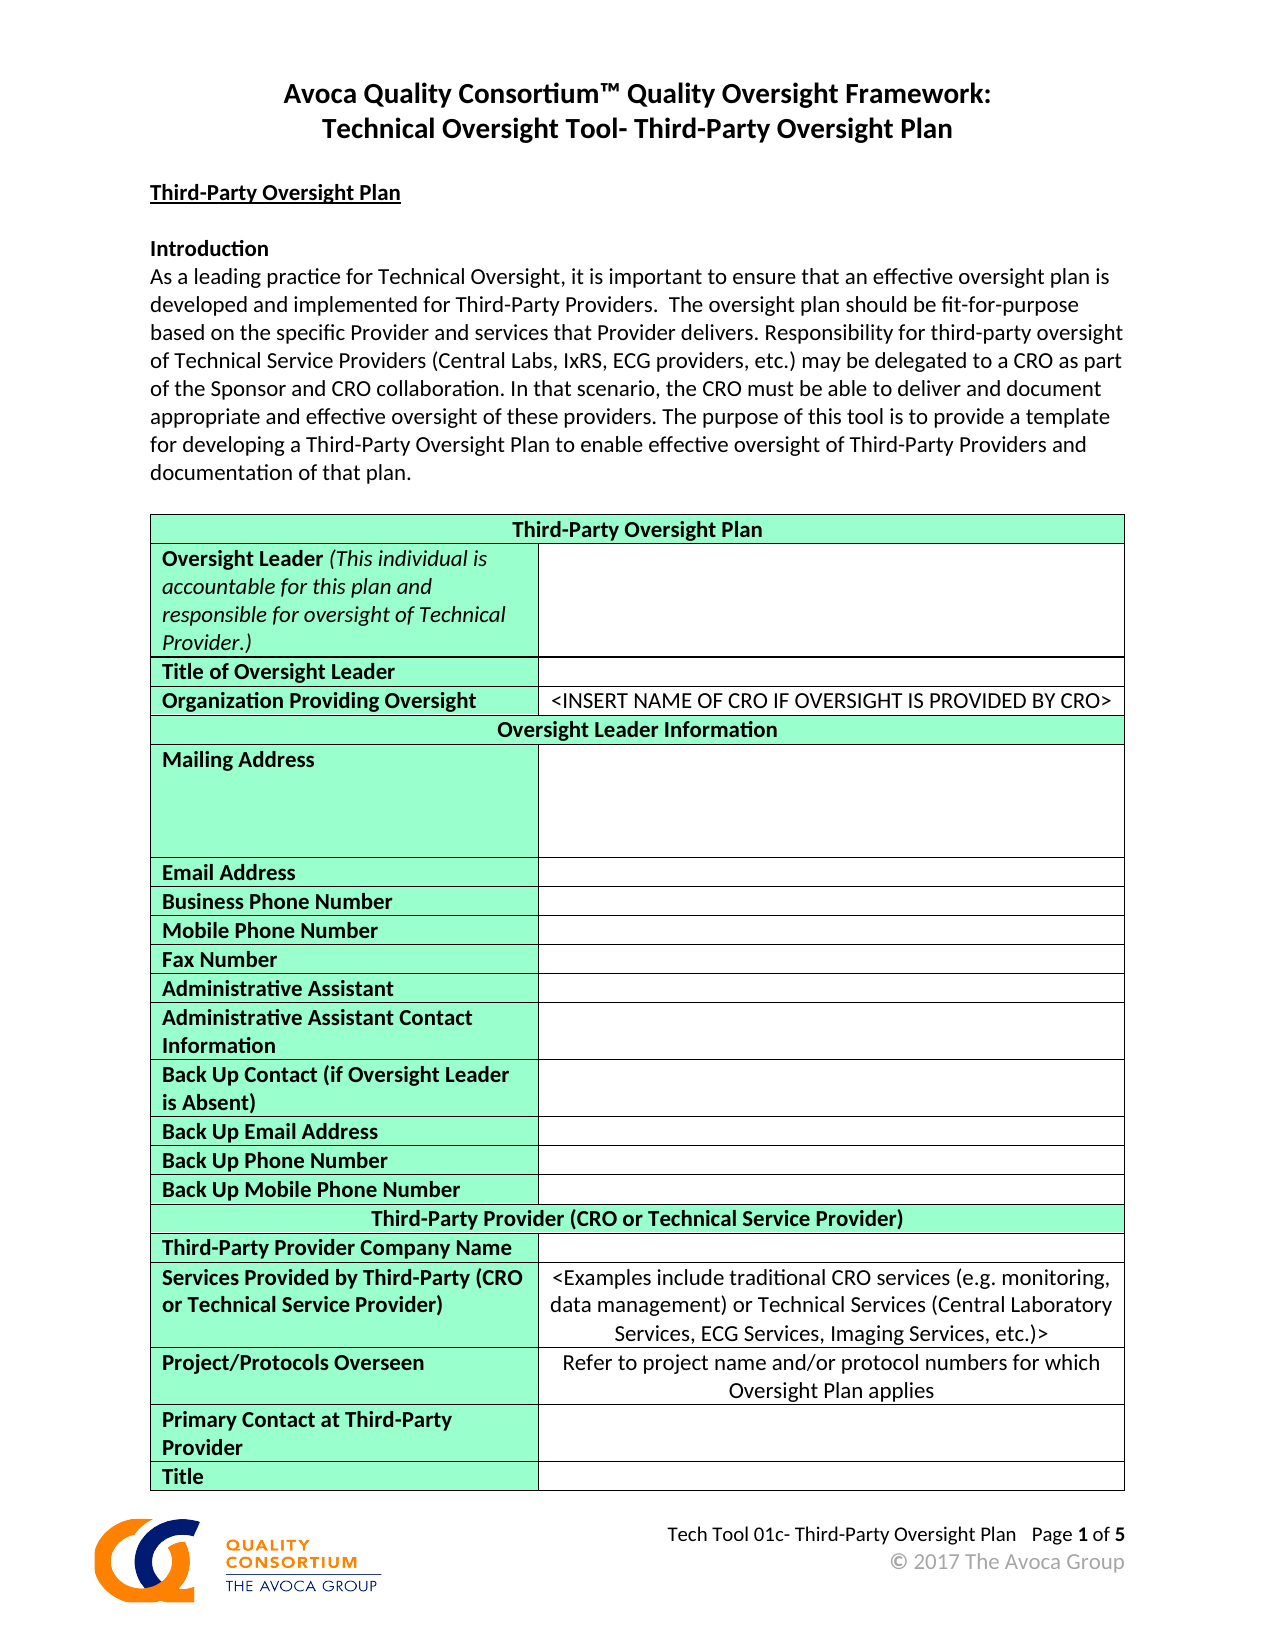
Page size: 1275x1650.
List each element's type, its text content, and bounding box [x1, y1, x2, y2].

text Introduction [150, 234, 1125, 262]
table_cell Oversight Leader (This individual is accountable for this plan and responsible for oversight of Technical Provider.) [151, 544, 538, 656]
table_cell Primary Contact at Third-Party Provider [151, 1405, 538, 1461]
table_cell Services Provided by Third-Party (CRO or Technical Service Provider) [151, 1263, 538, 1347]
table_cell Mobile Phone Number [151, 916, 538, 944]
table_cell [539, 887, 1124, 915]
table_cell Back Up Email Address [151, 1117, 538, 1145]
table_cell Email Address [151, 858, 538, 886]
table_cell Title of Oversight Leader [151, 658, 538, 686]
table_cell <Examples include traditional CRO services (e.g. monitoring, data management) or Technical Services (Central Laboratory Services, ECG Services, Imaging Services, etc.)> [539, 1263, 1124, 1347]
table_cell Third-Party Provider (CRO or Technical Service Provider) [151, 1205, 1124, 1232]
picture [93, 1518, 382, 1603]
table_cell Oversight Leader Information [151, 716, 1124, 744]
table_cell Title [151, 1462, 538, 1490]
table_cell Refer to project name and/or protocol numbers for which Oversight Plan applies [539, 1348, 1124, 1404]
table_cell [539, 1117, 1124, 1145]
table_cell [539, 544, 1124, 656]
table_cell Mailing Address [151, 745, 538, 857]
table_cell [539, 974, 1124, 1002]
table_cell [539, 1462, 1124, 1490]
table_cell [539, 1060, 1124, 1116]
table_cell [539, 1234, 1124, 1262]
table_cell [539, 945, 1124, 973]
table_cell [539, 1003, 1124, 1059]
text Third-Party Oversight Plan [150, 178, 1125, 206]
text As a leading practice for Technical Oversight, it is important to ensure that an effective oversight plan is developed and implemented for Third-Party Providers. The oversight plan should be fit-for-purpose based on the specific Provider and services that Provider delivers. Responsibility for third-party oversight of Technical Service Providers (Central Labs, IxRS, ECG providers, etc.) may be delegated to a CRO as part of the Sponsor and CRO collaboration. In that scenario, the CRO must be able to deliver and document appropriate and effective oversight of these providers. The purpose of this tool is to provide a template for developing a Third-Party Oversight Plan to enable effective oversight of Third-Party Providers and documentation of that plan. [150, 262, 1125, 486]
table_cell Back Up Contact (if Oversight Leader is Absent) [151, 1060, 538, 1116]
table_cell Business Phone Number [151, 887, 538, 915]
table_cell Organization Providing Oversight [151, 687, 538, 714]
table_cell Administrative Assistant [151, 974, 538, 1002]
table_cell Back Up Phone Number [151, 1146, 538, 1174]
table_header Third-Party Oversight Plan [151, 515, 1124, 543]
table_cell [539, 916, 1124, 944]
table_cell Project/Protocols Overseen [151, 1348, 538, 1404]
table_cell [539, 858, 1124, 886]
table_cell Fax Number [151, 945, 538, 973]
table_cell [539, 1405, 1124, 1461]
table_cell [539, 658, 1124, 686]
table_cell [539, 1175, 1124, 1203]
table_cell Back Up Mobile Phone Number [151, 1175, 538, 1203]
table_cell Third-Party Provider Company Name [151, 1234, 538, 1262]
table_cell <INSERT NAME OF CRO IF OVERSIGHT IS PROVIDED BY CRO> [539, 687, 1124, 714]
table_cell [539, 1146, 1124, 1174]
table_cell Administrative Assistant Contact Information [151, 1003, 538, 1059]
table_cell [539, 745, 1124, 857]
